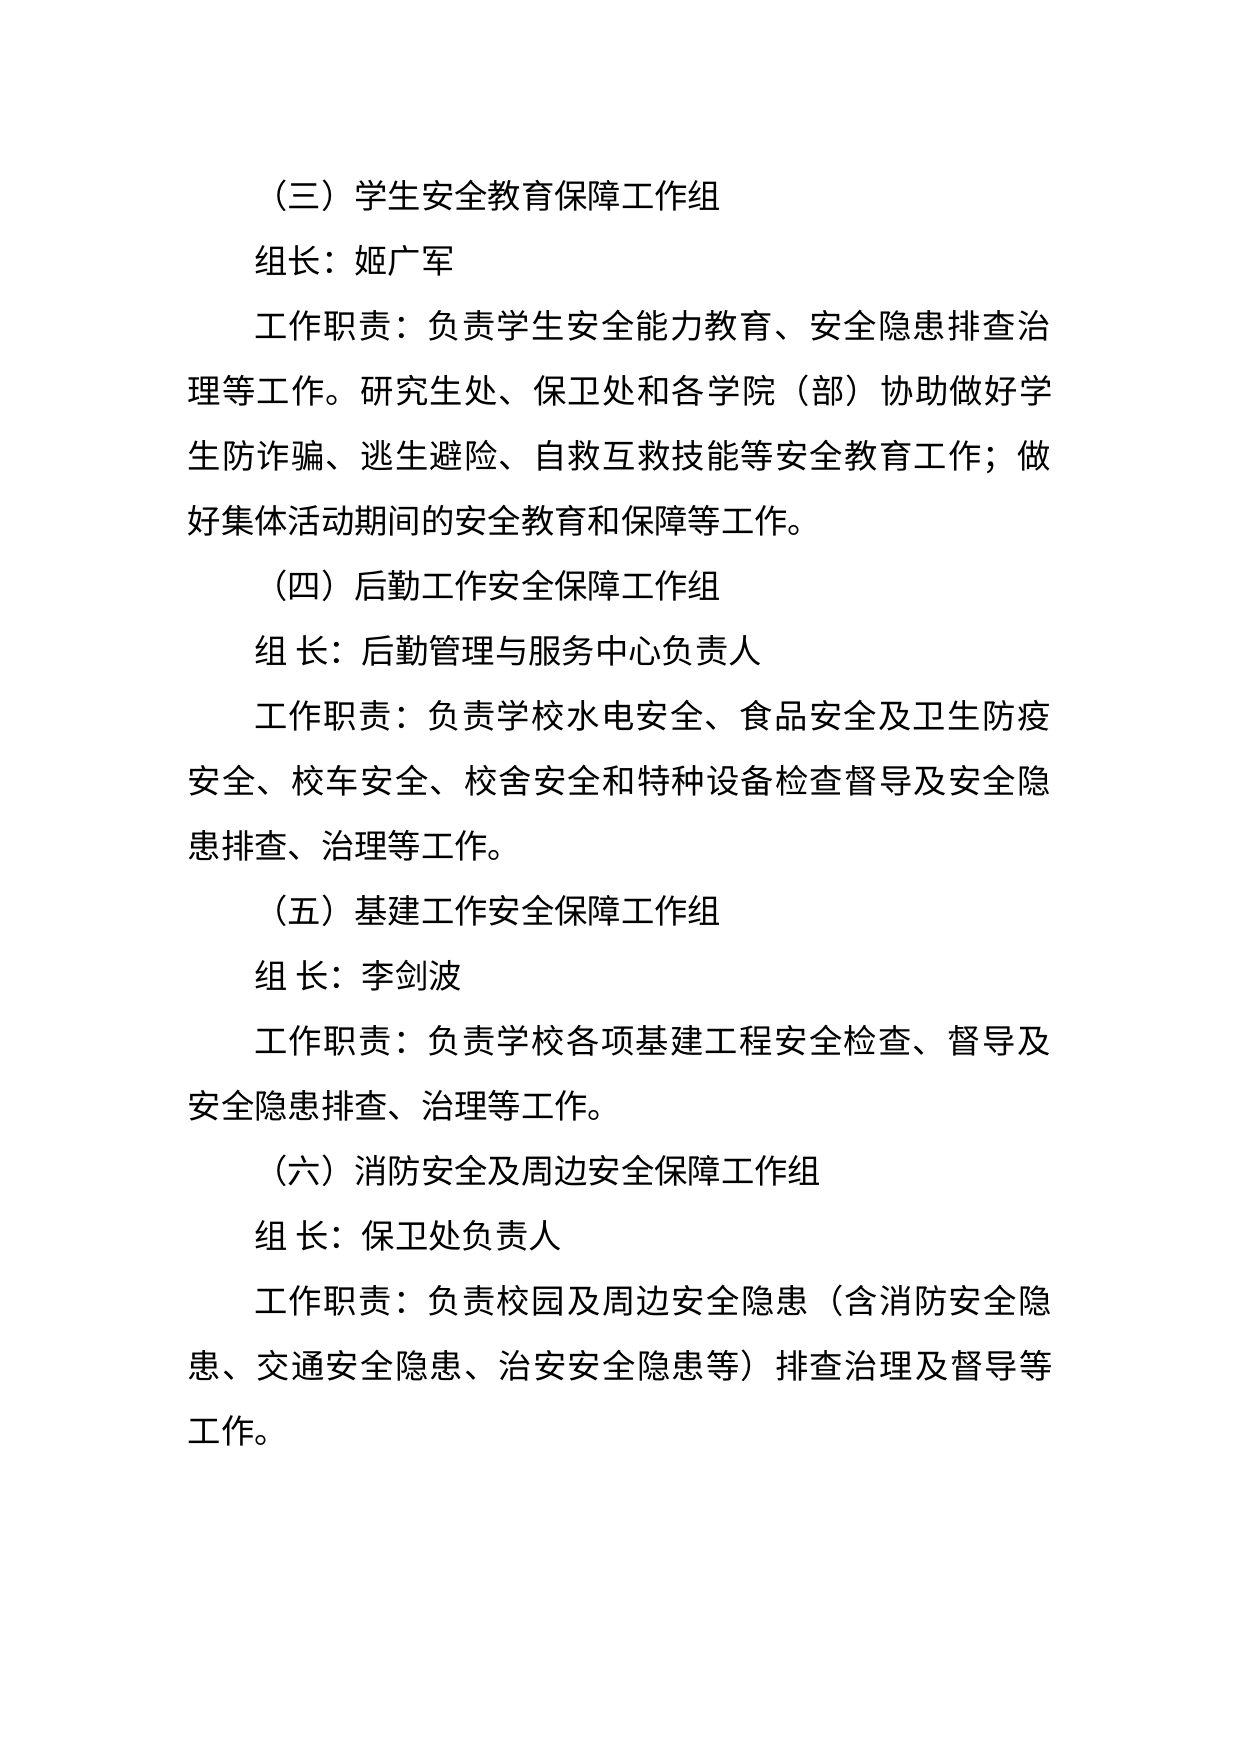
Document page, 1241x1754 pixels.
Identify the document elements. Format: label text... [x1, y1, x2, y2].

text 工作职责：负责学校水电安全、食品安全及卫生防疫安全、校车安全、校舍安全和特种设备检查督导及安全隐患排查、治理等工作。 [187, 682, 1053, 877]
text 组长：姬广军 [187, 227, 1053, 292]
text 工作职责：负责学生安全能力教育、安全隐患排查治理等工作。研究生处、保卫处和各学院（部）协助做好学生防诈骗、逃生避险、自救互救技能等安全教育工作；做好集体活动期间的安全教育和保障等工作。 [187, 292, 1053, 552]
text （六）消防安全及周边安全保障工作组 [187, 1137, 1053, 1202]
text （五）基建工作安全保障工作组 [187, 877, 1053, 942]
text 组 长：保卫处负责人 [187, 1202, 1053, 1267]
text 工作职责：负责学校各项基建工程安全检查、督导及安全隐患排查、治理等工作。 [187, 1007, 1053, 1137]
text 组 长：后勤管理与服务中心负责人 [187, 617, 1053, 682]
text （三）学生安全教育保障工作组 [187, 162, 1053, 227]
text 工作职责：负责校园及周边安全隐患（含消防安全隐患、交通安全隐患、治安安全隐患等）排查治理及督导等工作。 [187, 1267, 1053, 1462]
text （四）后勤工作安全保障工作组 [187, 552, 1053, 617]
text 组 长：李剑波 [187, 942, 1053, 1007]
